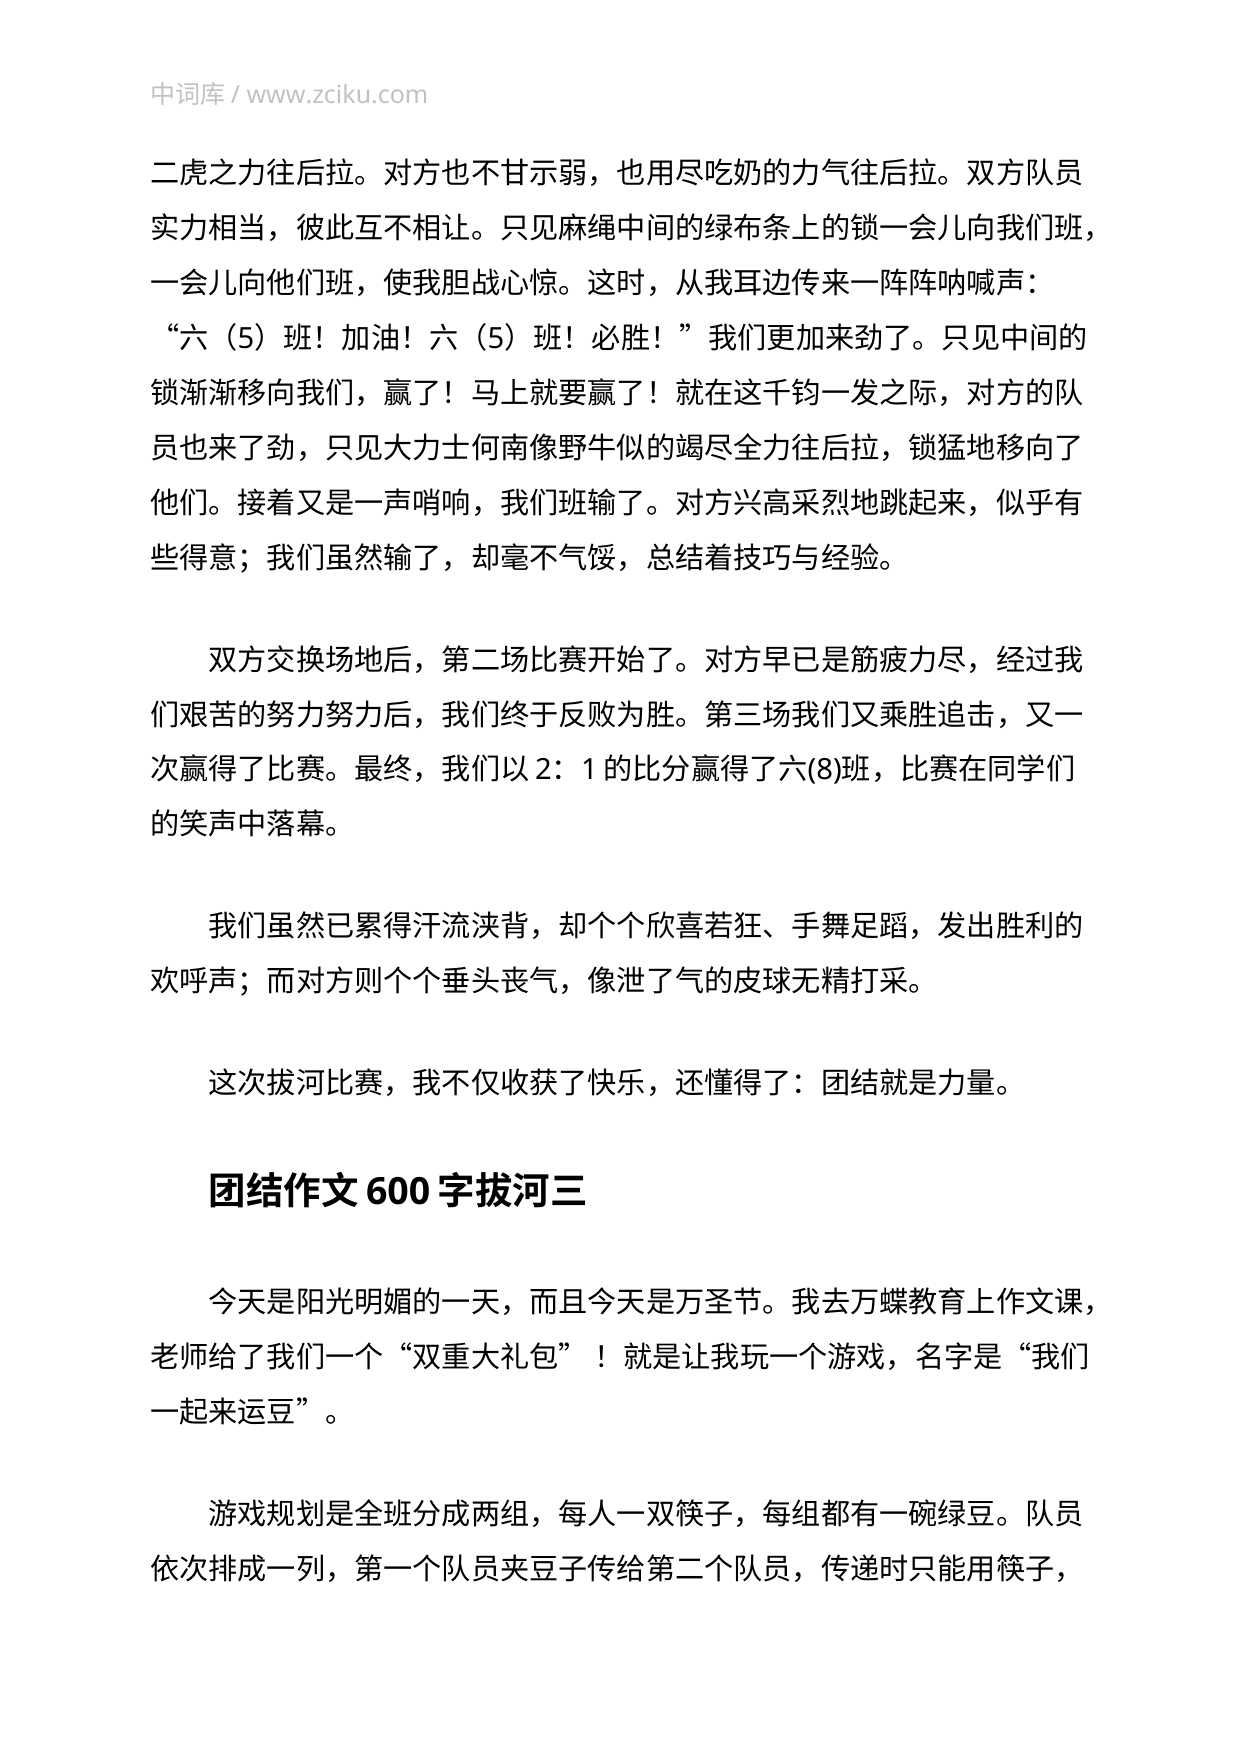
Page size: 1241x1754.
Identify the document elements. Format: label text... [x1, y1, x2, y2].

text 这次拔河比赛，我不仅收获了快乐，还懂得了：团结就是力量。 [150, 1059, 1090, 1102]
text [150, 150, 1090, 577]
text 团结作文600字拔河三 [150, 1161, 1090, 1216]
text 我们虽然已累得汗流浃背，却个个欣喜若狂、手舞足蹈，发出胜利的欢呼声；而对方则个个垂头丧气，像泄了气的皮球无精打采。 [150, 903, 1090, 1000]
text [150, 1490, 1090, 1587]
text 双方交换场地后，第二场比赛开始了。对方早已是筋疲力尽，经过我们艰苦的努力努力后，我们终于反败为胜。第三场我们又乘胜追击，又一次赢得了比赛。最终，我们以2：1的比分赢得了六(8)班，比赛在同学们的笑声中落幕。 [150, 636, 1090, 843]
text 今天是阳光明媚的一天，而且今天是万圣节。我去万蝶教育上作文课，老师给了我们一个“双重大礼包” ！就是让我玩一个游戏，名字是“我们一起来运豆”。 [150, 1279, 1090, 1431]
